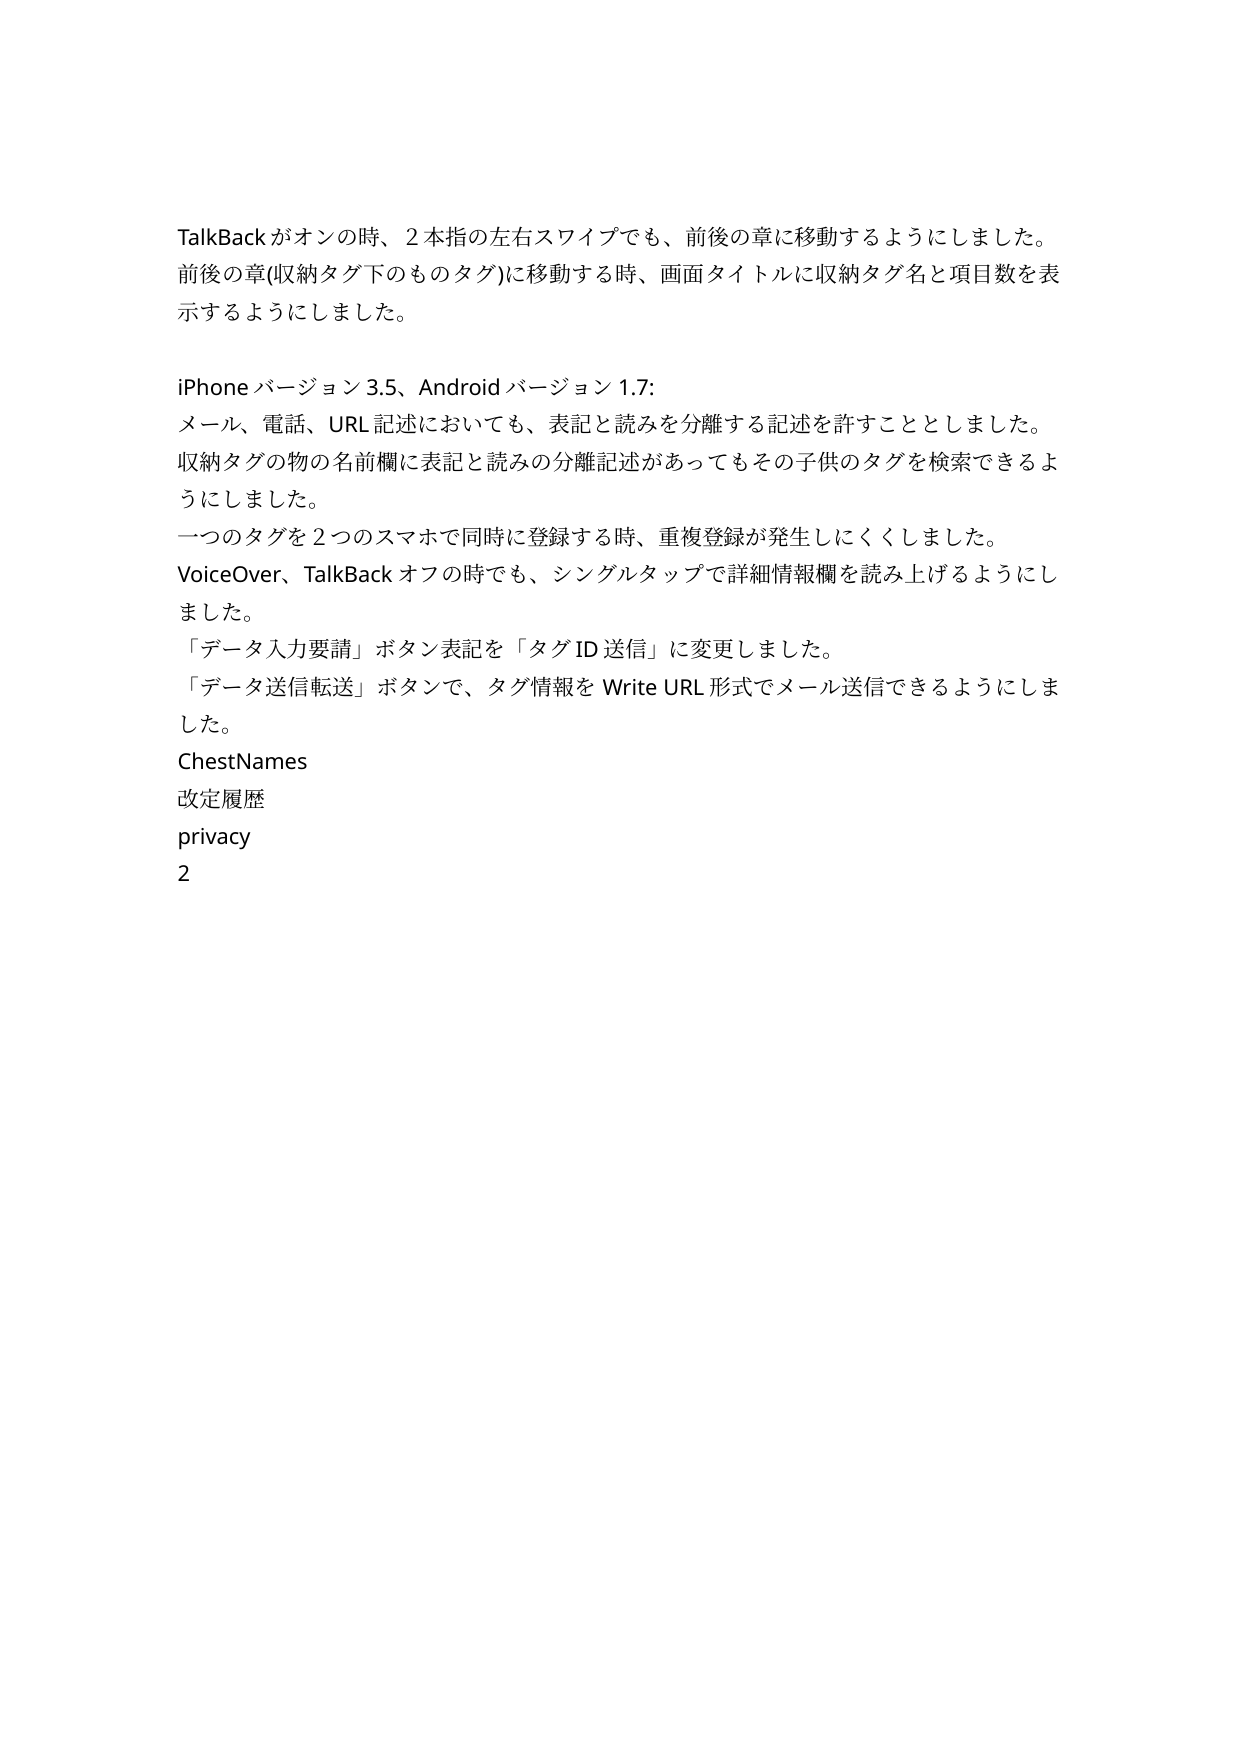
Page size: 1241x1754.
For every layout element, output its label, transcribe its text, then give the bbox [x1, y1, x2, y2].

text 前後の章(収納タグ下のものタグ)に移動する時、画面タイトルに収納タグ名と項目数を表示するようにしました。 [177, 254, 1063, 329]
text ChestNames [177, 742, 1063, 779]
text TalkBackがオンの時、２本指の左右スワイプでも、前後の章に移動するようにしました。 [177, 217, 1063, 254]
text VoiceOver、TalkBackオフの時でも、シングルタップで詳細情報欄を読み上げるようにしました。 [177, 554, 1063, 629]
text 一つのタグを２つのスマホで同時に登録する時、重複登録が発生しにくくしました。 [177, 517, 1063, 554]
text privacy [177, 817, 1063, 854]
text 2 [177, 854, 1063, 892]
text 改定履歴 [177, 779, 1063, 817]
text メール、電話、URL記述においても、表記と読みを分離する記述を許すこととしました。 [177, 404, 1063, 442]
text 収納タグの物の名前欄に表記と読みの分離記述があってもその子供のタグを検索できるようにしました。 [177, 442, 1063, 517]
text 「データ入力要請」ボタン表記を「タグID送信」に変更しました。 [177, 629, 1063, 667]
text iPhoneバージョン3.5、Androidバージョン1.7: [177, 367, 1063, 404]
text 「データ送信転送」ボタンで、タグ情報をWrite URL形式でメール送信できるようにしました。 [177, 667, 1063, 742]
